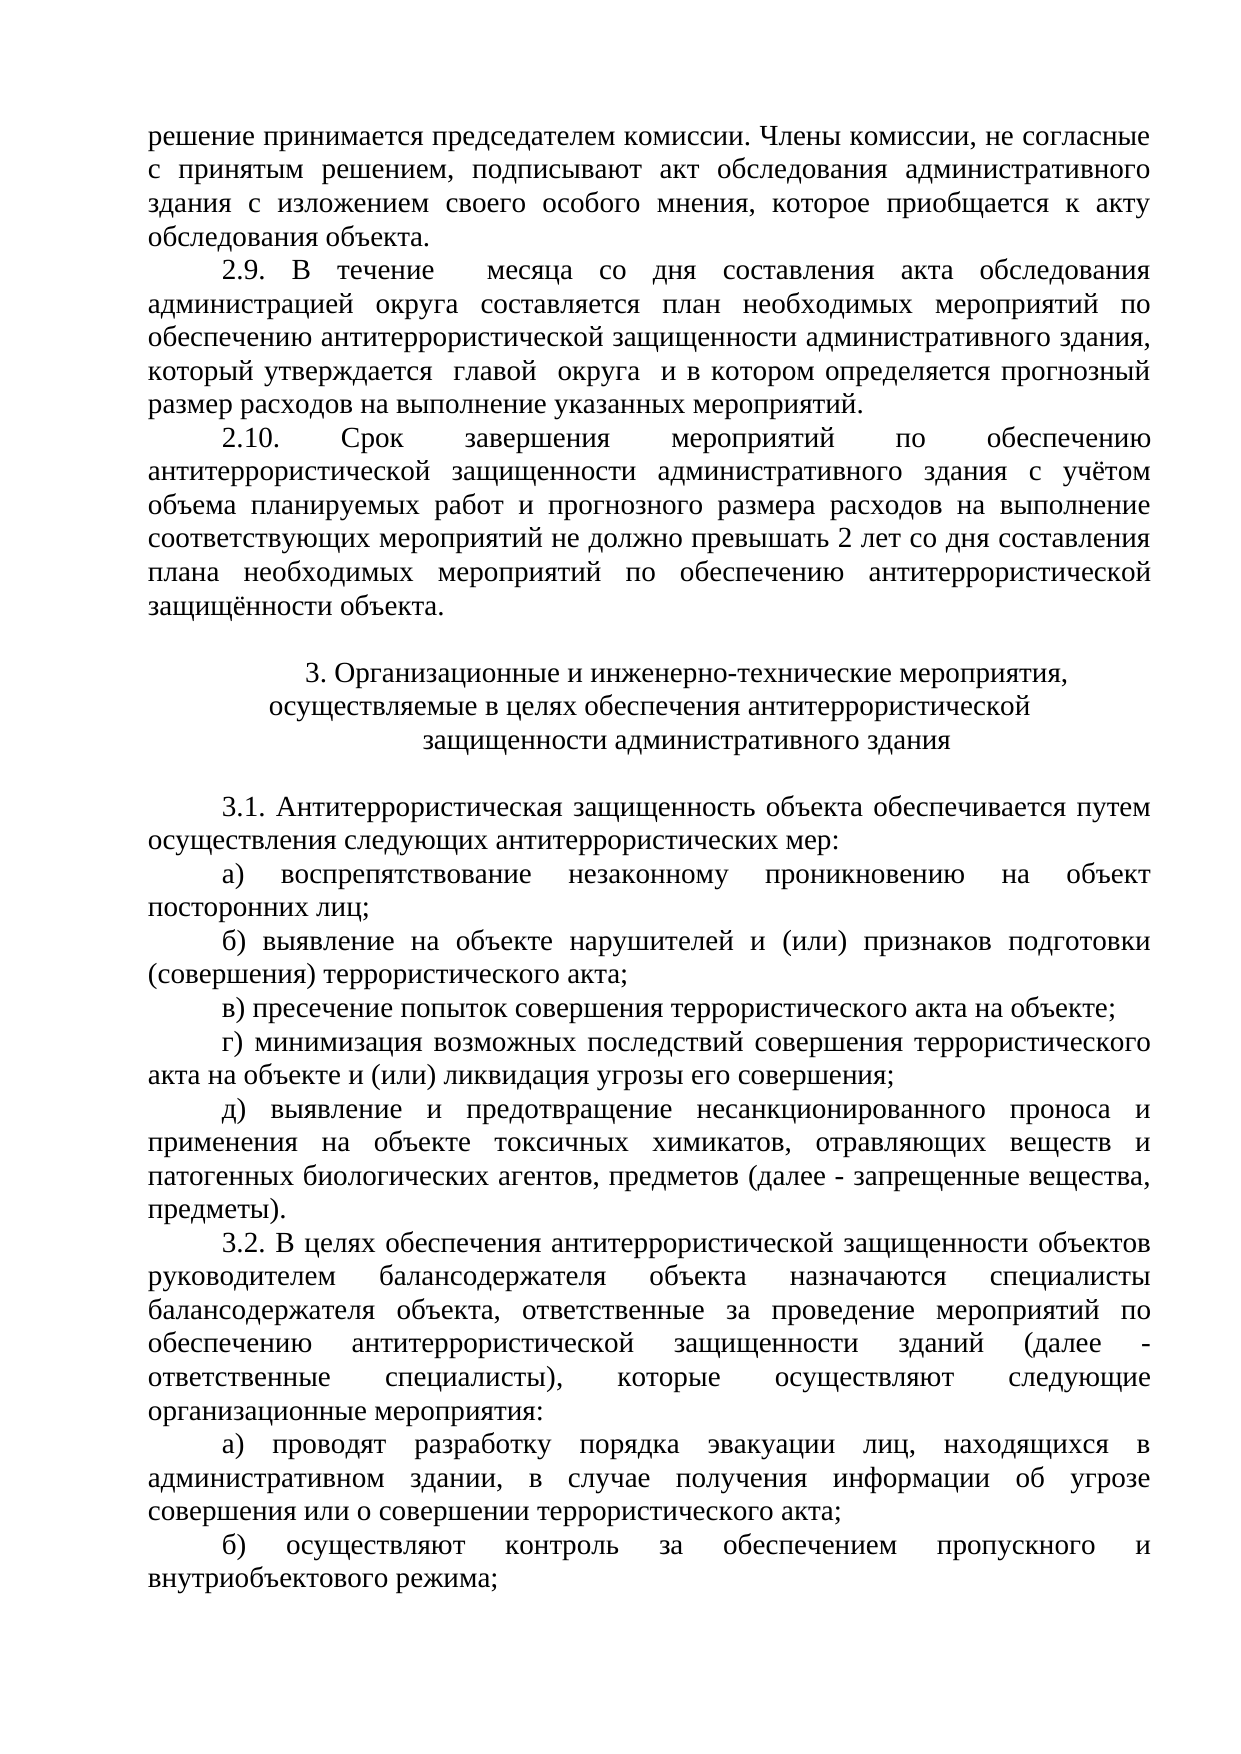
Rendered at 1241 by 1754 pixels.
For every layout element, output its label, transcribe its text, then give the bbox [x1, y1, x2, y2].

text а) проводят разработку порядка эвакуации лиц, находящихся в административном здании, в случае получения информации об угрозе совершения или о совершении террористического акта; [148, 1426, 1152, 1527]
text г) минимизация возможных последствий совершения террористического акта на объекте и (или) ликвидация угрозы его совершения; [148, 1024, 1152, 1091]
text в) пресечение попыток совершения террористического акта на объекте; [148, 990, 1152, 1024]
text б) выявление на объекте нарушителей и (или) признаков подготовки (совершения) террористического акта; [148, 923, 1152, 990]
text д) выявление и предотвращение несанкционированного проноса и применения на объекте токсичных химикатов, отравляющих веществ и патогенных биологических агентов, предметов (далее - запрещенные вещества, предметы). [148, 1091, 1152, 1225]
text 3.2. В целях обеспечения антитеррористической защищенности объектов руководителем балансодержателя объекта назначаются специалисты балансодержателя объекта, ответственные за проведение мероприятий по обеспечению антитеррористической защищенности зданий (далее - ответственные специалисты), которые осуществляют следующие организационные мероприятия: [148, 1225, 1152, 1426]
text а) воспрепятствование незаконному проникновению на объект посторонних лиц; [148, 856, 1152, 923]
text защищенности административного здания [148, 722, 1152, 755]
text б) осуществляют контроль за обеспечением пропускного и внутриобъектового режима; [148, 1527, 1152, 1594]
text 2.9. В течение месяца со дня составления акта обследования администрацией округа составляется план необходимых мероприятий по обеспечению антитеррористической защищенности административного здания, который утверждается главой округа и в котором определяется прогнозный размер расходов на выполнение указанных мероприятий. [148, 252, 1152, 420]
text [148, 118, 1152, 252]
text 2.10. Срок завершения мероприятий по обеспечению антитеррористической защищенности административного здания с учётом объема планируемых работ и прогнозного размера расходов на выполнение соответствующих мероприятий не должно превышать 2 лет со дня составления плана необходимых мероприятий по обеспечению антитеррористической защищённости объекта. [148, 420, 1152, 621]
text 3.1. Антитеррористическая защищенность объекта обеспечивается путем осуществления следующих антитеррористических мер: [148, 789, 1152, 856]
text 3. Организационные и инженерно-технические мероприятия, осуществляемые в целях обеспечения антитеррористической [148, 655, 1152, 722]
